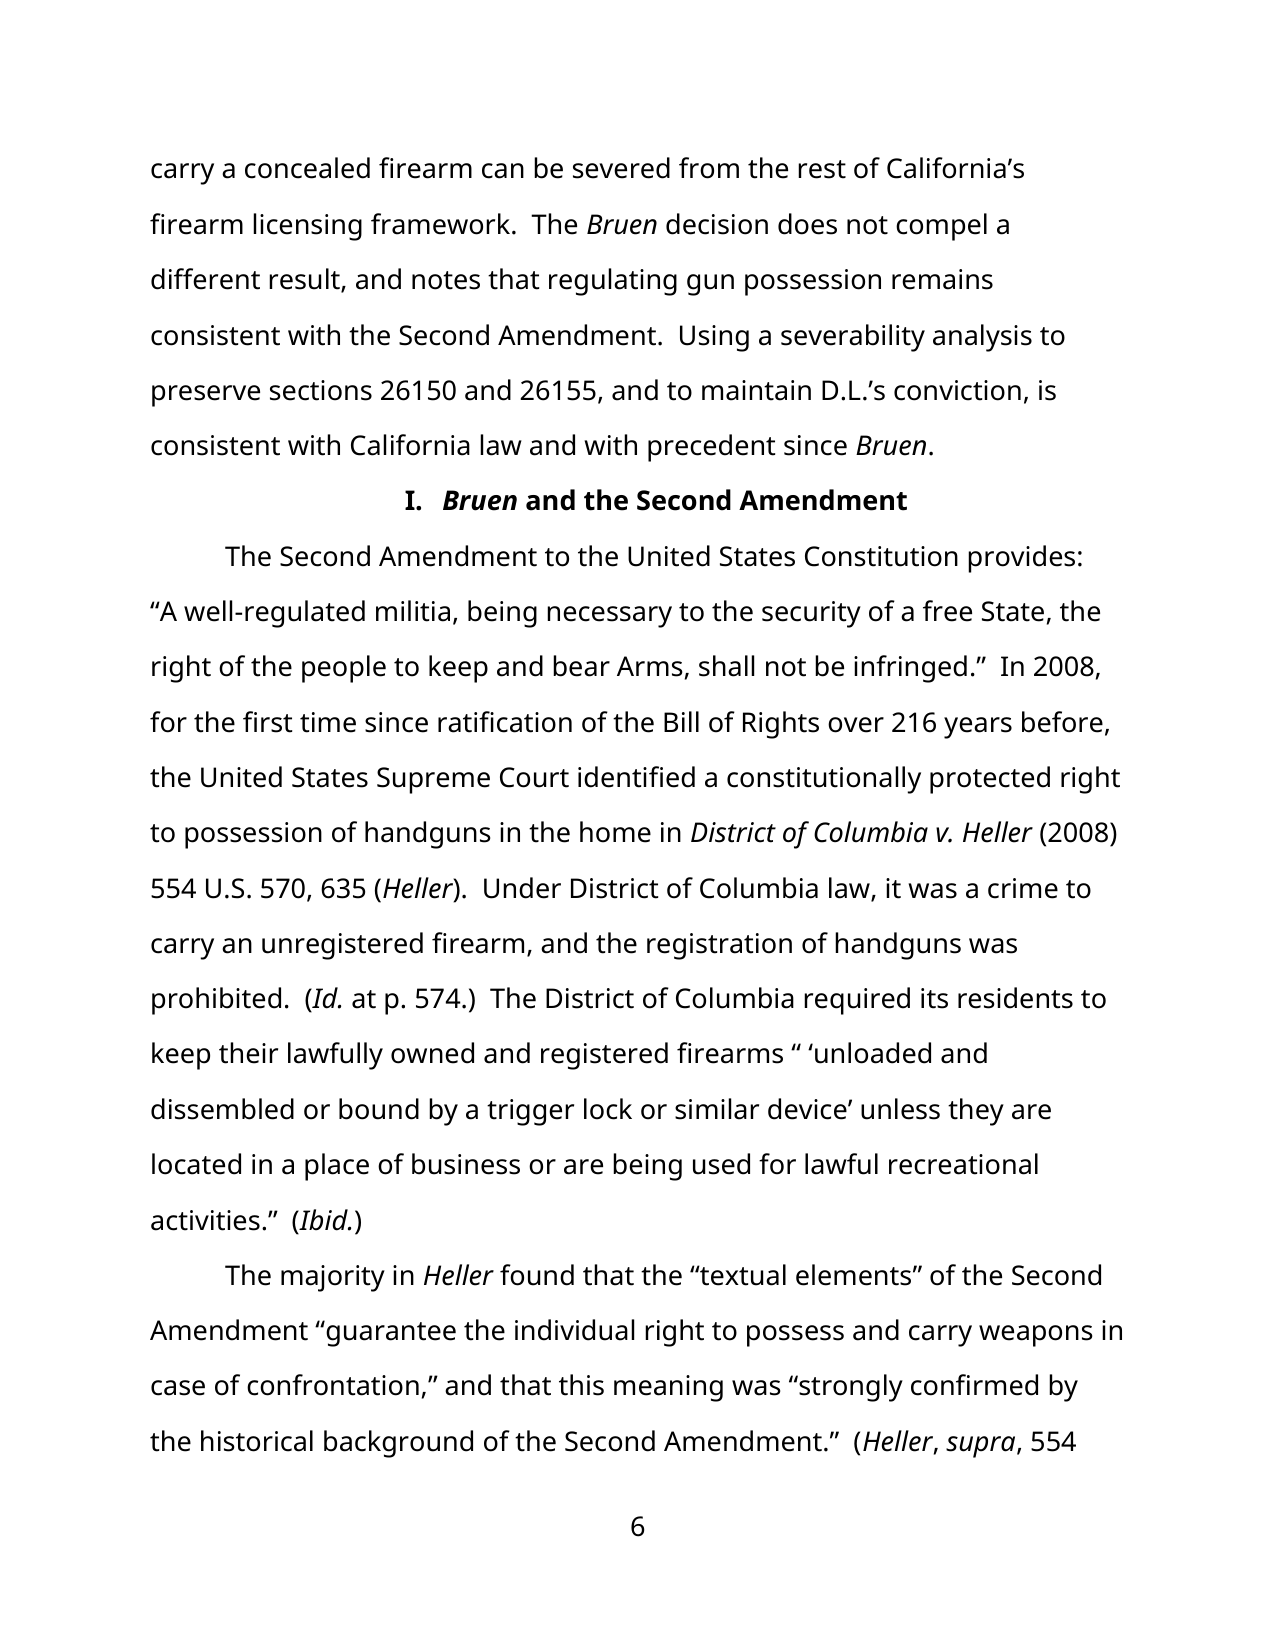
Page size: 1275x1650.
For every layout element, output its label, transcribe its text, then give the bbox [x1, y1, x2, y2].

list Bruen and the Second Amendment [187, 482, 1125, 519]
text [150, 150, 1125, 463]
text The Second Amendment to the United States Constitution provides: “A well-regulated militia, being necessary to the security of a free State, the right of the people to keep and bear Arms, shall not be infringed.” In 2008, for the first time since ratification of the Bill of Rights over 216 years before, the United States Supreme Court identified a constitutionally protected right to possession of handguns in the home in District of Columbia v. Heller (2008) 554 U.S. 570, 635 (Heller). Under District of Columbia law, it was a crime to carry an unregistered firearm, and the registration of handguns was prohibited. (Id. at p. 574.) The District of Columbia required its residents to keep their lawfully owned and registered firearms “ ‘unloaded and dissembled or bound by a trigger lock or similar device’ unless they are located in a place of business or are being used for lawful recreational activities.” (Ibid.) [150, 537, 1125, 1238]
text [150, 1256, 1125, 1459]
